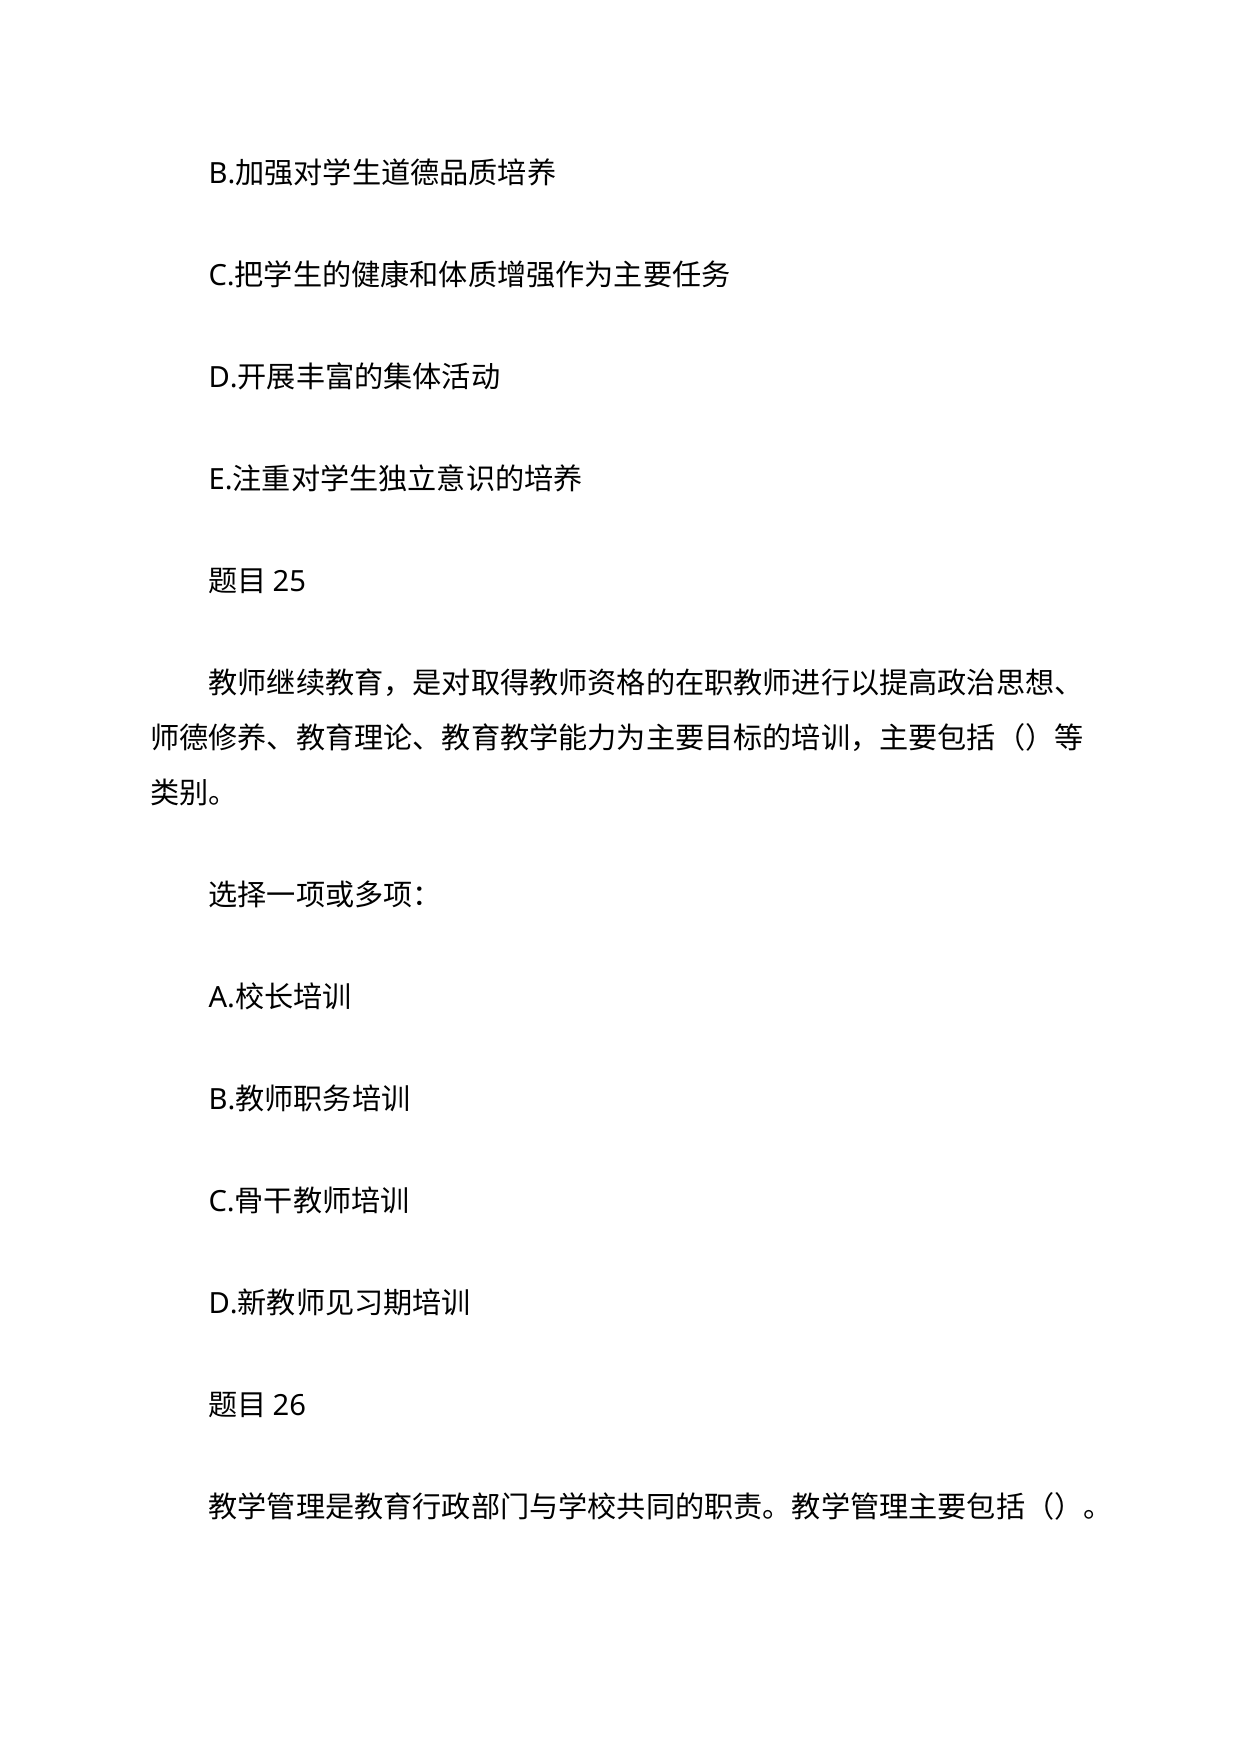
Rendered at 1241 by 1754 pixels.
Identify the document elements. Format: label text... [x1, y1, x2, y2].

text D.开展丰富的集体活动 [150, 354, 1090, 396]
text B.教师职务培训 [150, 1075, 1090, 1118]
text 题目26 [150, 1381, 1090, 1423]
text 教师继续教育，是对取得教师资格的在职教师进行以提高政治思想、师德修养、教育理论、教育教学能力为主要目标的培训，主要包括（）等类别。 [150, 660, 1090, 812]
text B.加强对学生道德品质培养 [150, 150, 1090, 192]
text C.把学生的健康和体质增强作为主要任务 [150, 252, 1090, 294]
text 选择一项或多项： [150, 871, 1090, 914]
text 教学管理是教育行政部门与学校共同的职责。教学管理主要包括（）。 [150, 1483, 1090, 1525]
text 题目25 [150, 558, 1090, 600]
text E.注重对学生独立意识的培养 [150, 456, 1090, 498]
text D.新教师见习期培训 [150, 1279, 1090, 1322]
text C.骨干教师培训 [150, 1177, 1090, 1219]
text A.校长培训 [150, 973, 1090, 1016]
